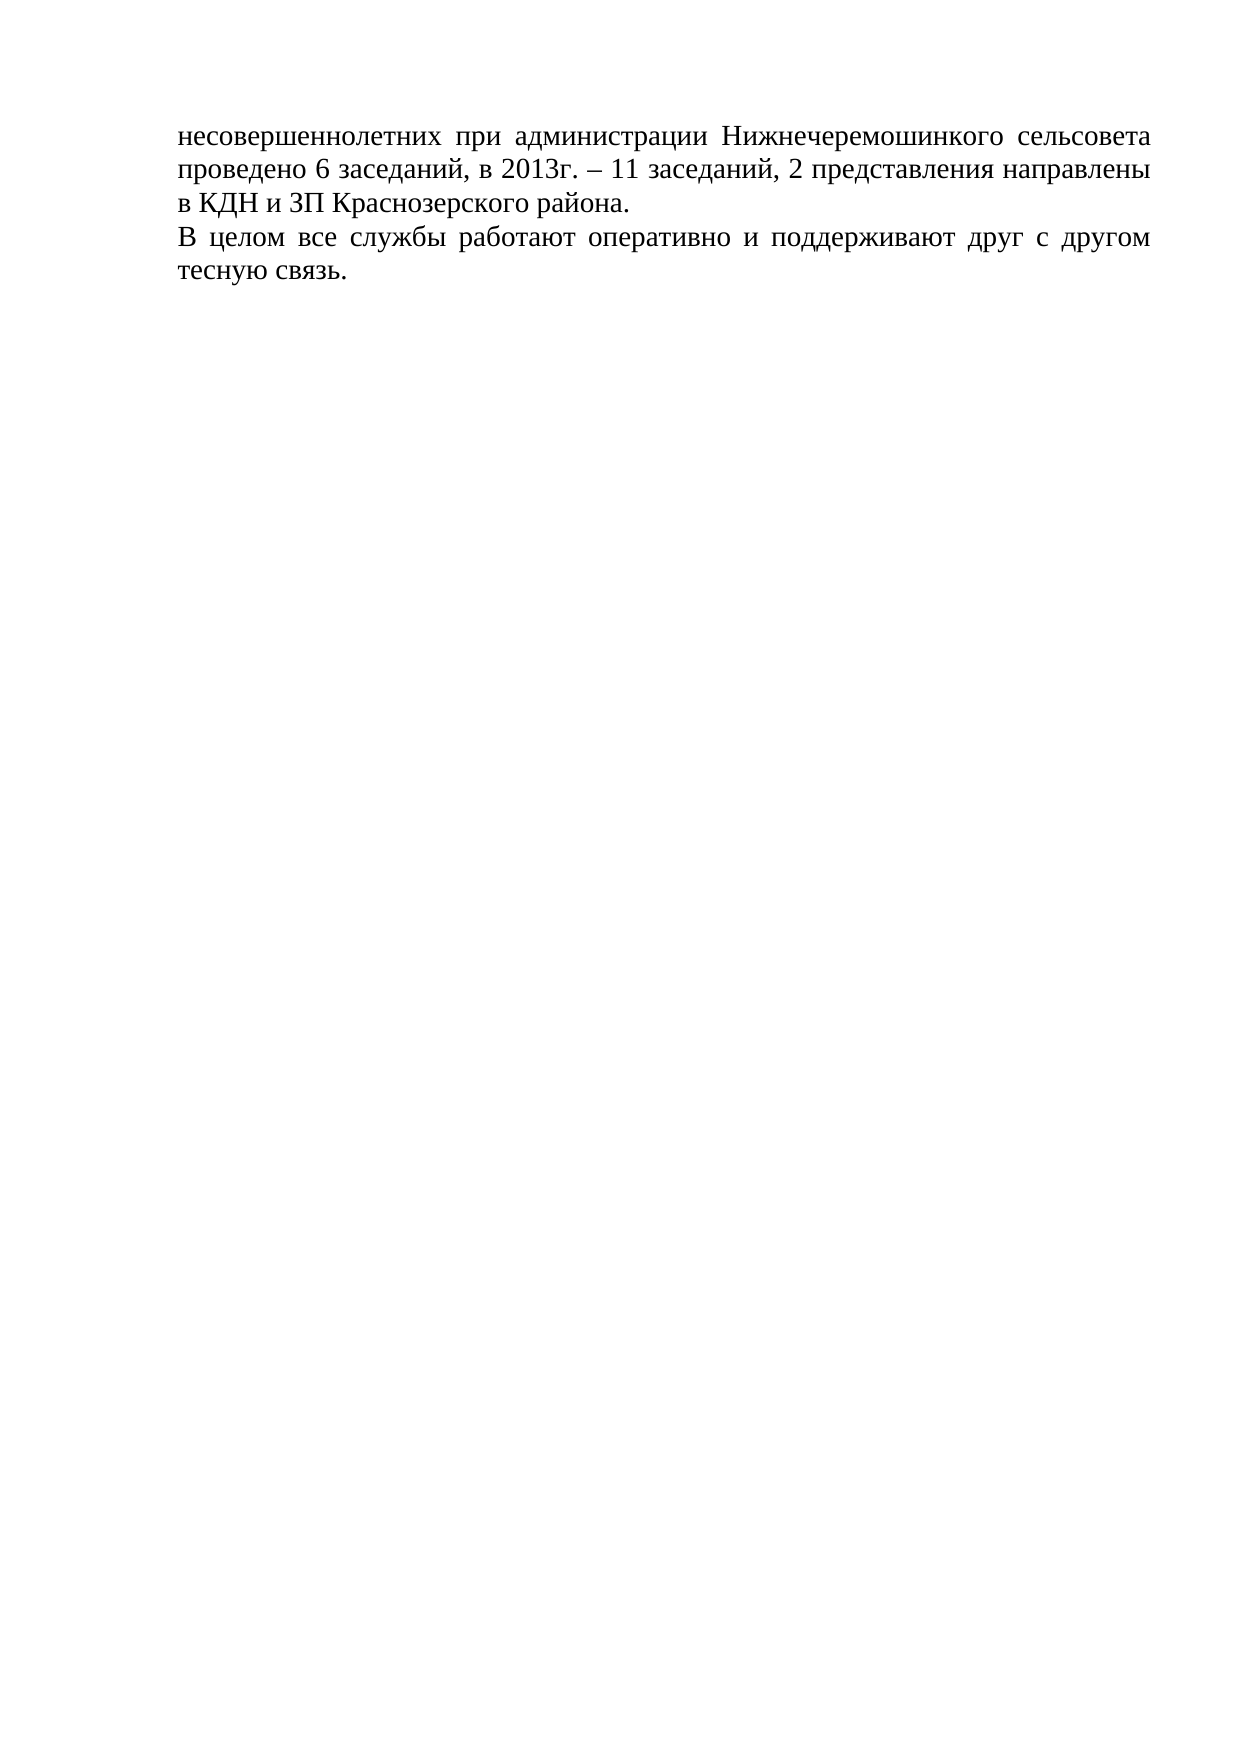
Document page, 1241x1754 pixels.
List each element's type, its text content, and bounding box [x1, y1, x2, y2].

text В целом все службы работают оперативно и поддерживают друг с другом тесную связь. [177, 219, 1152, 286]
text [177, 118, 1152, 219]
